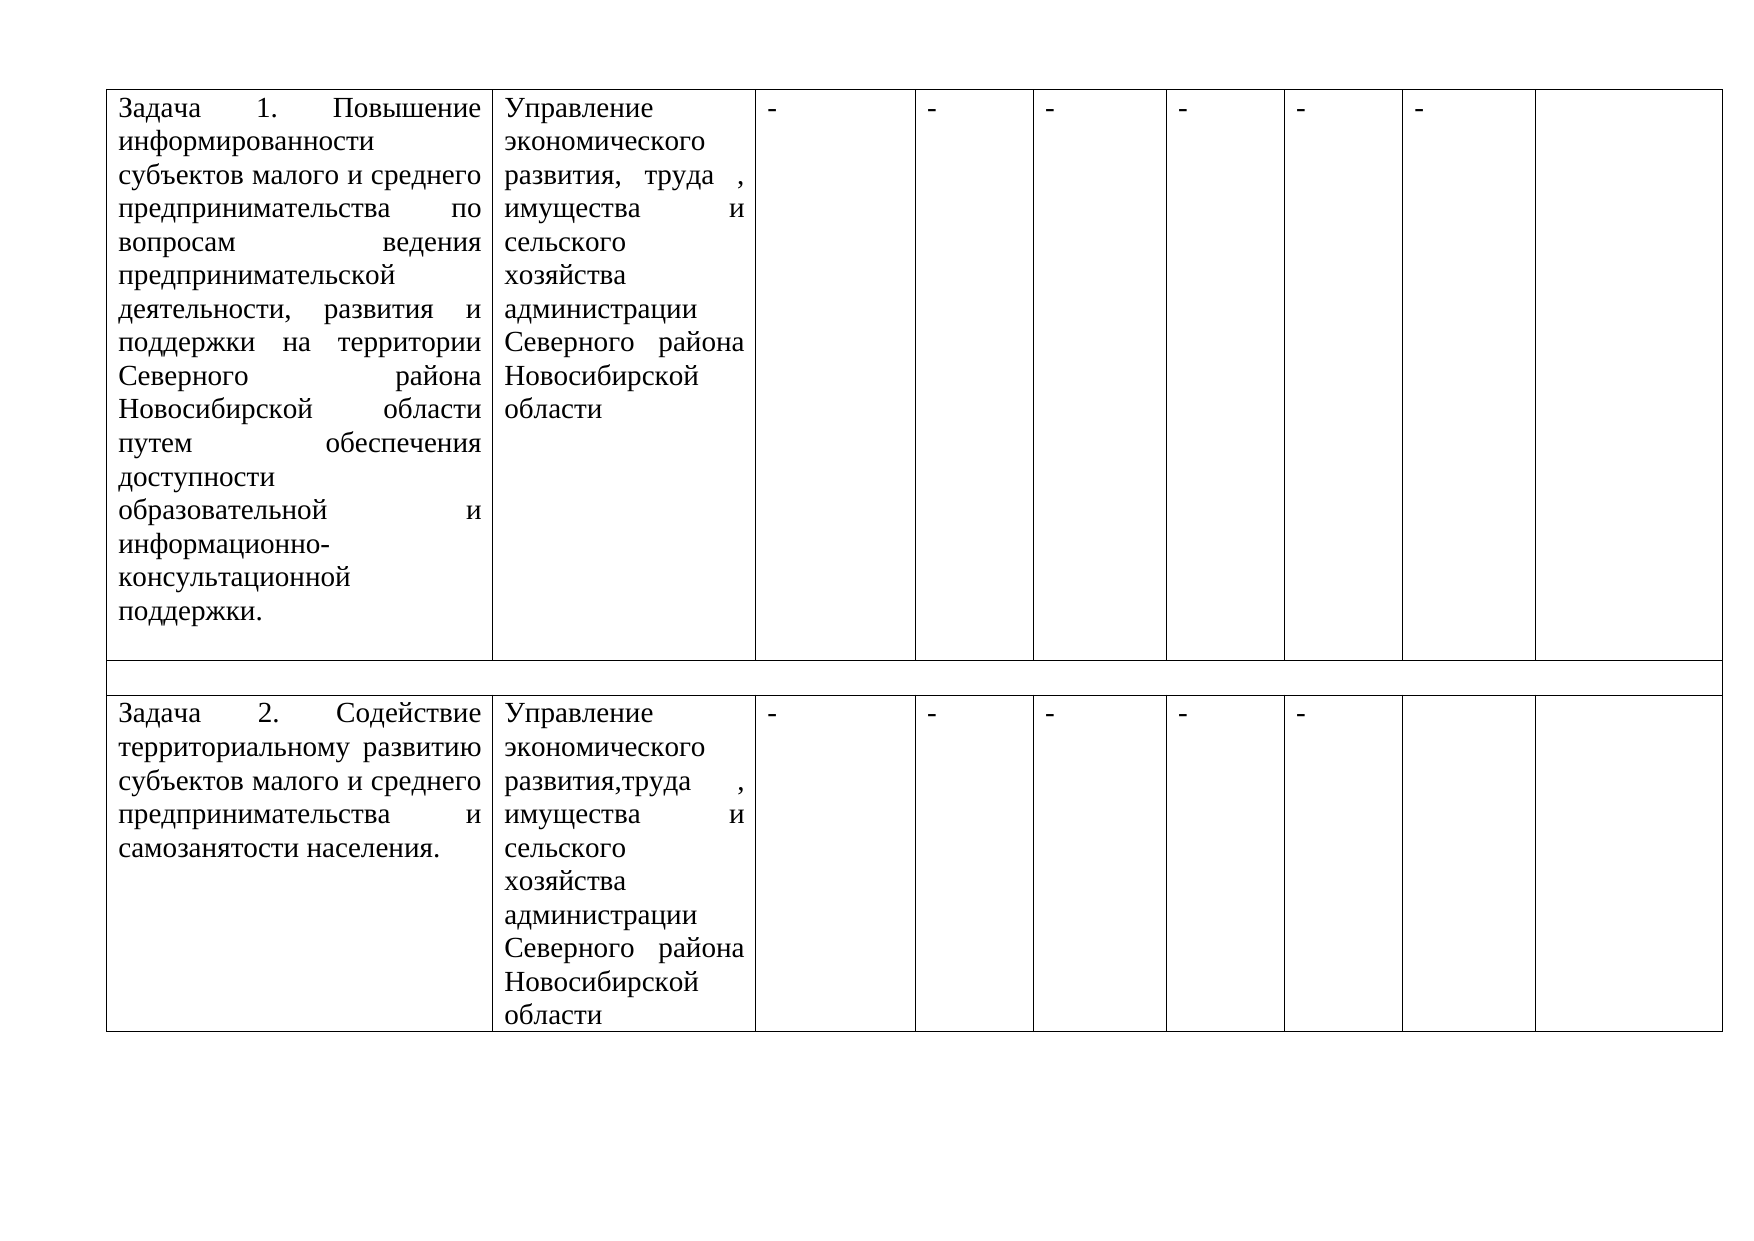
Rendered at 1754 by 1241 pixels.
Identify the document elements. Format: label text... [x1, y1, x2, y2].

table_cell Управление экономического развития,труда , имущества и сельского хозяйства администрации Северного района Новосибирской области [493, 696, 755, 1031]
table_cell - [1034, 696, 1166, 1031]
table_cell Задача 1. Повышение информированности субъектов малого и среднего предпринимательства по вопросам ведения предпринимательской деятельности, развития и поддержки на территории Северного района Новосибирской области путем обеспечения доступности образовательной и информационно-консультационной поддержки. [107, 90, 492, 660]
table_cell - [916, 90, 1033, 660]
table_cell [1536, 90, 1722, 660]
table_cell - [1285, 696, 1402, 1031]
table_cell [107, 661, 1722, 694]
table_cell - [1285, 90, 1402, 660]
table_cell Управление экономического развития, труда , имущества и сельского хозяйства администрации Северного района Новосибирской области [493, 90, 755, 660]
table_cell - [1167, 696, 1284, 1031]
table_cell - [1034, 90, 1166, 660]
table_cell Задача 2. Содействие территориальному развитию субъектов малого и среднего предпринимательства и самозанятости населения. [107, 696, 492, 1031]
table_cell - [756, 696, 915, 1031]
table_cell - [756, 90, 915, 660]
table_cell [1536, 696, 1722, 1031]
table_cell - [916, 696, 1033, 1031]
table_cell - [1403, 90, 1535, 660]
table_cell - [1167, 90, 1284, 660]
table_cell [1403, 696, 1535, 1031]
